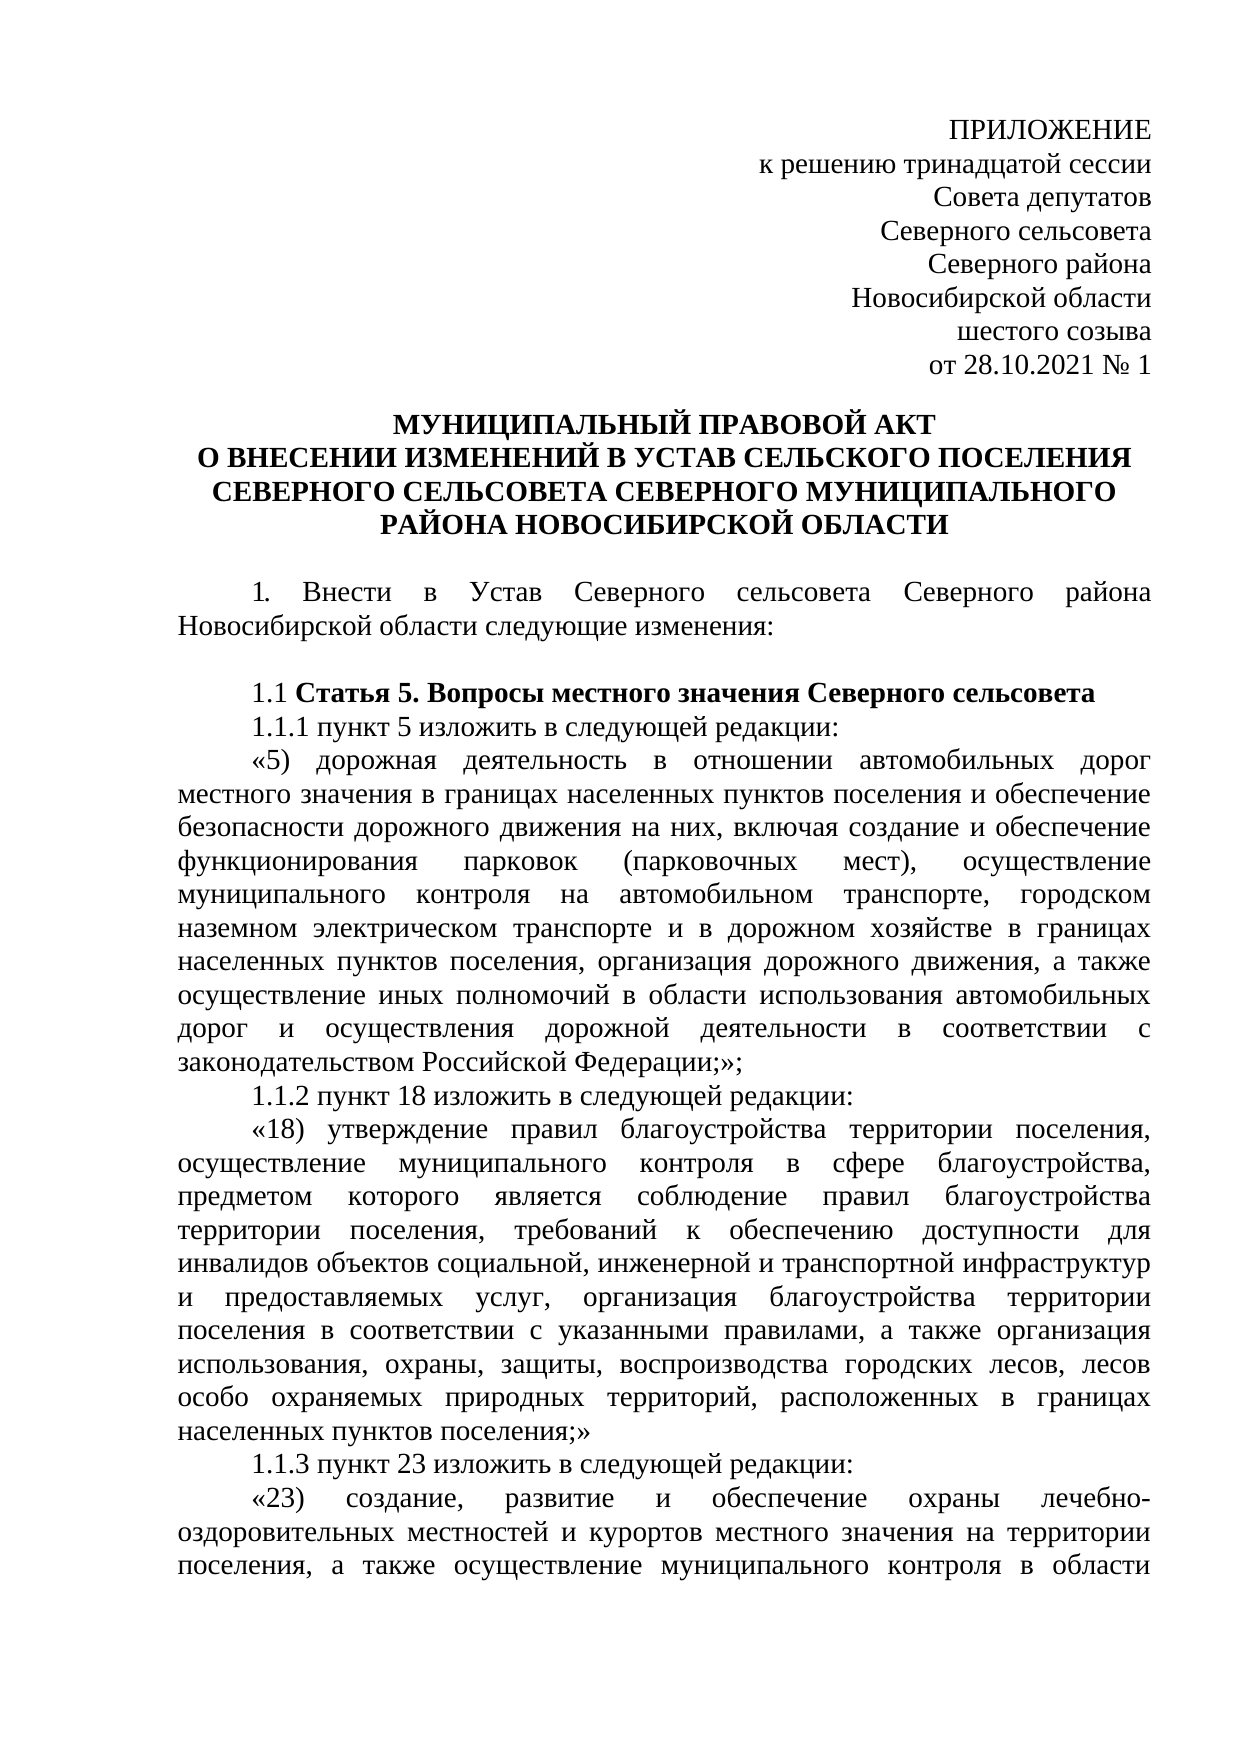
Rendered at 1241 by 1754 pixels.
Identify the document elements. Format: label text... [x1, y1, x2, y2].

text Совета депутатов [738, 179, 1152, 213]
text Северного района [738, 246, 1152, 280]
text Северного сельсовета [738, 213, 1152, 246]
text ПРИЛОЖЕНИЕ [738, 112, 1152, 146]
text Новосибирской области [738, 280, 1152, 313]
text шестого созыва [738, 313, 1152, 347]
text 1.1.1 пункт 5 изложить в следующей редакции: [177, 709, 1152, 742]
text к решению тринадцатой сессии [605, 146, 1152, 179]
text 1. Внести в Устав Северного сельсовета Северного района Новосибирской области следующие изменения: [177, 574, 1152, 642]
text 1.1.3 пункт 23 изложить в следующей редакции: [177, 1447, 1152, 1480]
text МУНИЦИПАЛЬНЫЙ ПРАВОВОЙ АКТ [177, 407, 1152, 440]
text 1.1 Статья 5. Вопросы местного значения Северного сельсовета [177, 675, 1152, 709]
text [177, 1480, 1152, 1581]
text О ВНЕСЕНИИ ИЗМЕНЕНИЙ В УСТАВ СЕЛЬСКОГО ПОСЕЛЕНИЯ СЕВЕРНОГО СЕЛЬСОВЕТА СЕВЕРНОГО МУНИЦИПАЛЬНОГО РАЙОНА НОВОСИБИРСКОЙ ОБЛАСТИ [177, 440, 1152, 541]
text «18) утверждение правил благоустройства территории поселения, осуществление муниципального контроля в сфере благоустройства, предметом которого является соблюдение правил благоустройства территории поселения, требований к обеспечению доступности для инвалидов объектов социальной, инженерной и транспортной инфраструктур и предоставляемых услуг, организация благоустройства территории поселения в соответствии с указанными правилами, а также организация использования, охраны, защиты, воспроизводства городских лесов, лесов особо охраняемых природных территорий, расположенных в границах населенных пунктов поселения;» [177, 1111, 1152, 1447]
text «5) дорожная деятельность в отношении автомобильных дорог местного значения в границах населенных пунктов поселения и обеспечение безопасности дорожного движения на них, включая создание и обеспечение функционирования парковок (парковочных мест), осуществление муниципального контроля на автомобильном транспорте, городском наземном электрическом транспорте и в дорожном хозяйстве в границах населенных пунктов поселения, организация дорожного движения, а также осуществление иных полномочий в области использования автомобильных дорог и осуществления дорожной деятельности в соответствии с законодательством Российской Федерации;»; [177, 742, 1152, 1078]
text от 28.10.2021 № 1 [738, 347, 1152, 381]
text 1.1.2 пункт 18 изложить в следующей редакции: [177, 1078, 1152, 1111]
